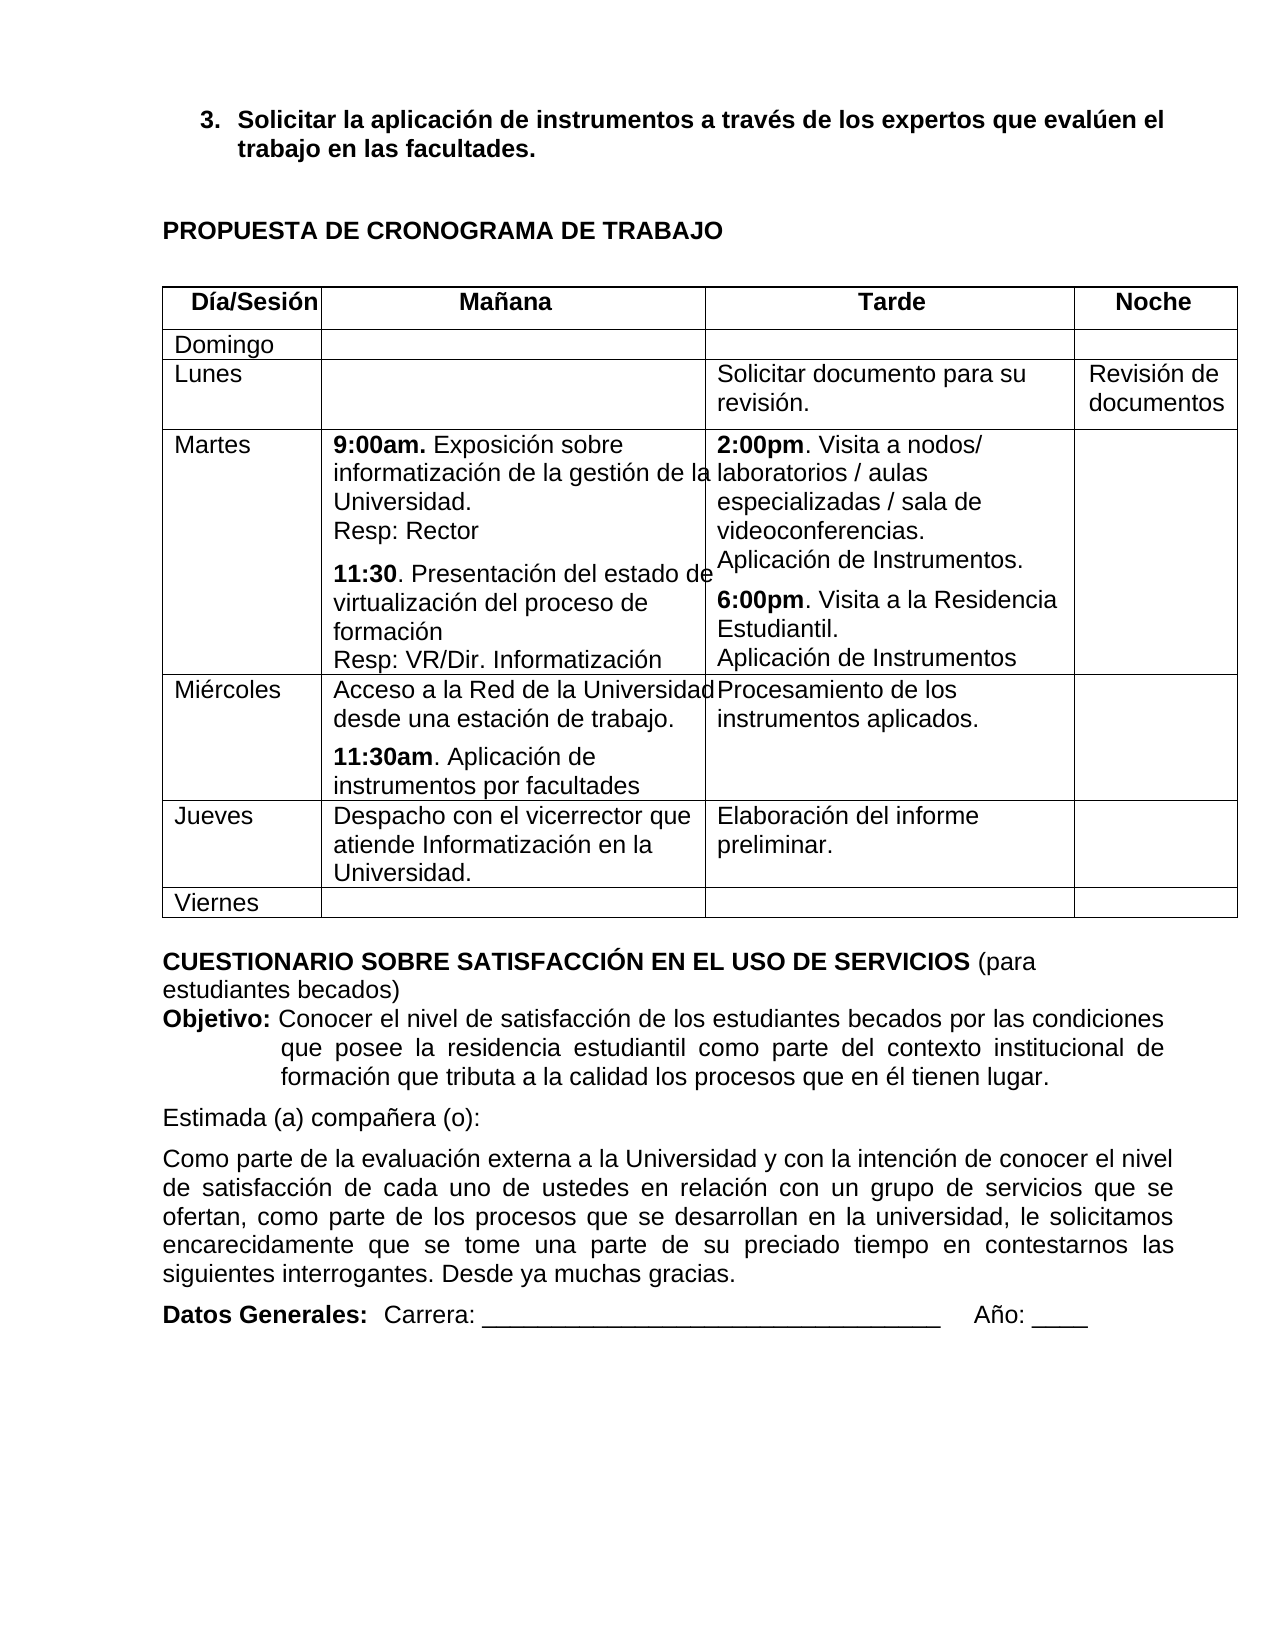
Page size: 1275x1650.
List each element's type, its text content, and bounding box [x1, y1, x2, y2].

table_header Noche [1075, 288, 1237, 329]
text Objetivo: Conocer el nivel de satisfacción de los estudiantes becados por las condiciones que posee la residencia estudiantil como parte del contexto institucional de formación que tributa a la calidad los procesos que en él tienen lugar. [162, 1004, 1166, 1090]
list Solicitar la aplicación de instrumentos a través de los expertos que evalúen el trabajo en las facultades. [200, 105, 1181, 163]
table_cell Acceso a la Red de la Universidad desde una estación de trabajo. 11:30am. Aplicación de instrumentos por facultades [322, 675, 705, 800]
table_cell Miércoles [163, 675, 321, 800]
table_cell [706, 330, 1074, 358]
table_header Tarde [706, 288, 1074, 329]
text Como parte de la evaluación externa a la Universidad y con la intención de conocer el nivel de satisfacción de cada uno de ustedes en relación con un grupo de servicios que se ofertan, como parte de los procesos que se desarrollan en la universidad, le solicitamos encarecidamente que se tome una parte de su preciado tiempo en contestarnos las siguientes interrogantes. Desde ya muchas gracias. [162, 1144, 1176, 1288]
table_header Día/Sesión [163, 288, 321, 329]
table_cell [706, 888, 1074, 917]
table_cell Elaboración del informe preliminar. [706, 801, 1074, 887]
table_cell Jueves [163, 801, 321, 887]
table_cell Viernes [163, 888, 321, 917]
table_cell [1075, 801, 1237, 887]
table_cell Procesamiento de los instrumentos aplicados. [706, 675, 1074, 800]
table_cell Revisión de documentos [1075, 360, 1237, 429]
table_cell Martes [163, 430, 321, 674]
text Estimada (a) compañera (o): [162, 1103, 1166, 1132]
table_cell Solicitar documento para su revisión. [706, 360, 1074, 429]
table_cell 2:00pm. Visita a nodos/ laboratorios / aulas especializadas / sala de videoconferencias. Aplicación de Instrumentos. 6:00pm. Visita a la Residencia Estudiantil. Aplicación de Instrumentos [706, 430, 1074, 674]
text Datos Generales: Carrera: _________________________________ Año: ____ [162, 1300, 1176, 1329]
table_cell [1075, 675, 1237, 800]
text CUESTIONARIO SOBRE SATISFACCIÓN EN EL USO DE SERVICIOS (para estudiantes becados) [162, 947, 1166, 1004]
table_cell [1075, 430, 1237, 674]
table_cell [322, 888, 705, 917]
table_cell Despacho con el vicerrector que atiende Informatización en la Universidad. [322, 801, 705, 887]
table_cell [322, 330, 705, 358]
table_cell [1075, 330, 1237, 358]
table_cell [322, 360, 705, 429]
table_cell Domingo [163, 330, 321, 358]
table_cell Lunes [163, 360, 321, 429]
table_cell 9:00am. Exposición sobre informatización de la gestión de la Universidad. Resp: Rector 11:30. Presentación del estado de virtualización del proceso de formación Resp: VR/Dir. Informatización [322, 430, 705, 674]
table_cell [1075, 888, 1237, 917]
table_header Mañana [322, 288, 705, 329]
text PROPUESTA DE CRONOGRAMA DE TRABAJO [162, 216, 1166, 245]
